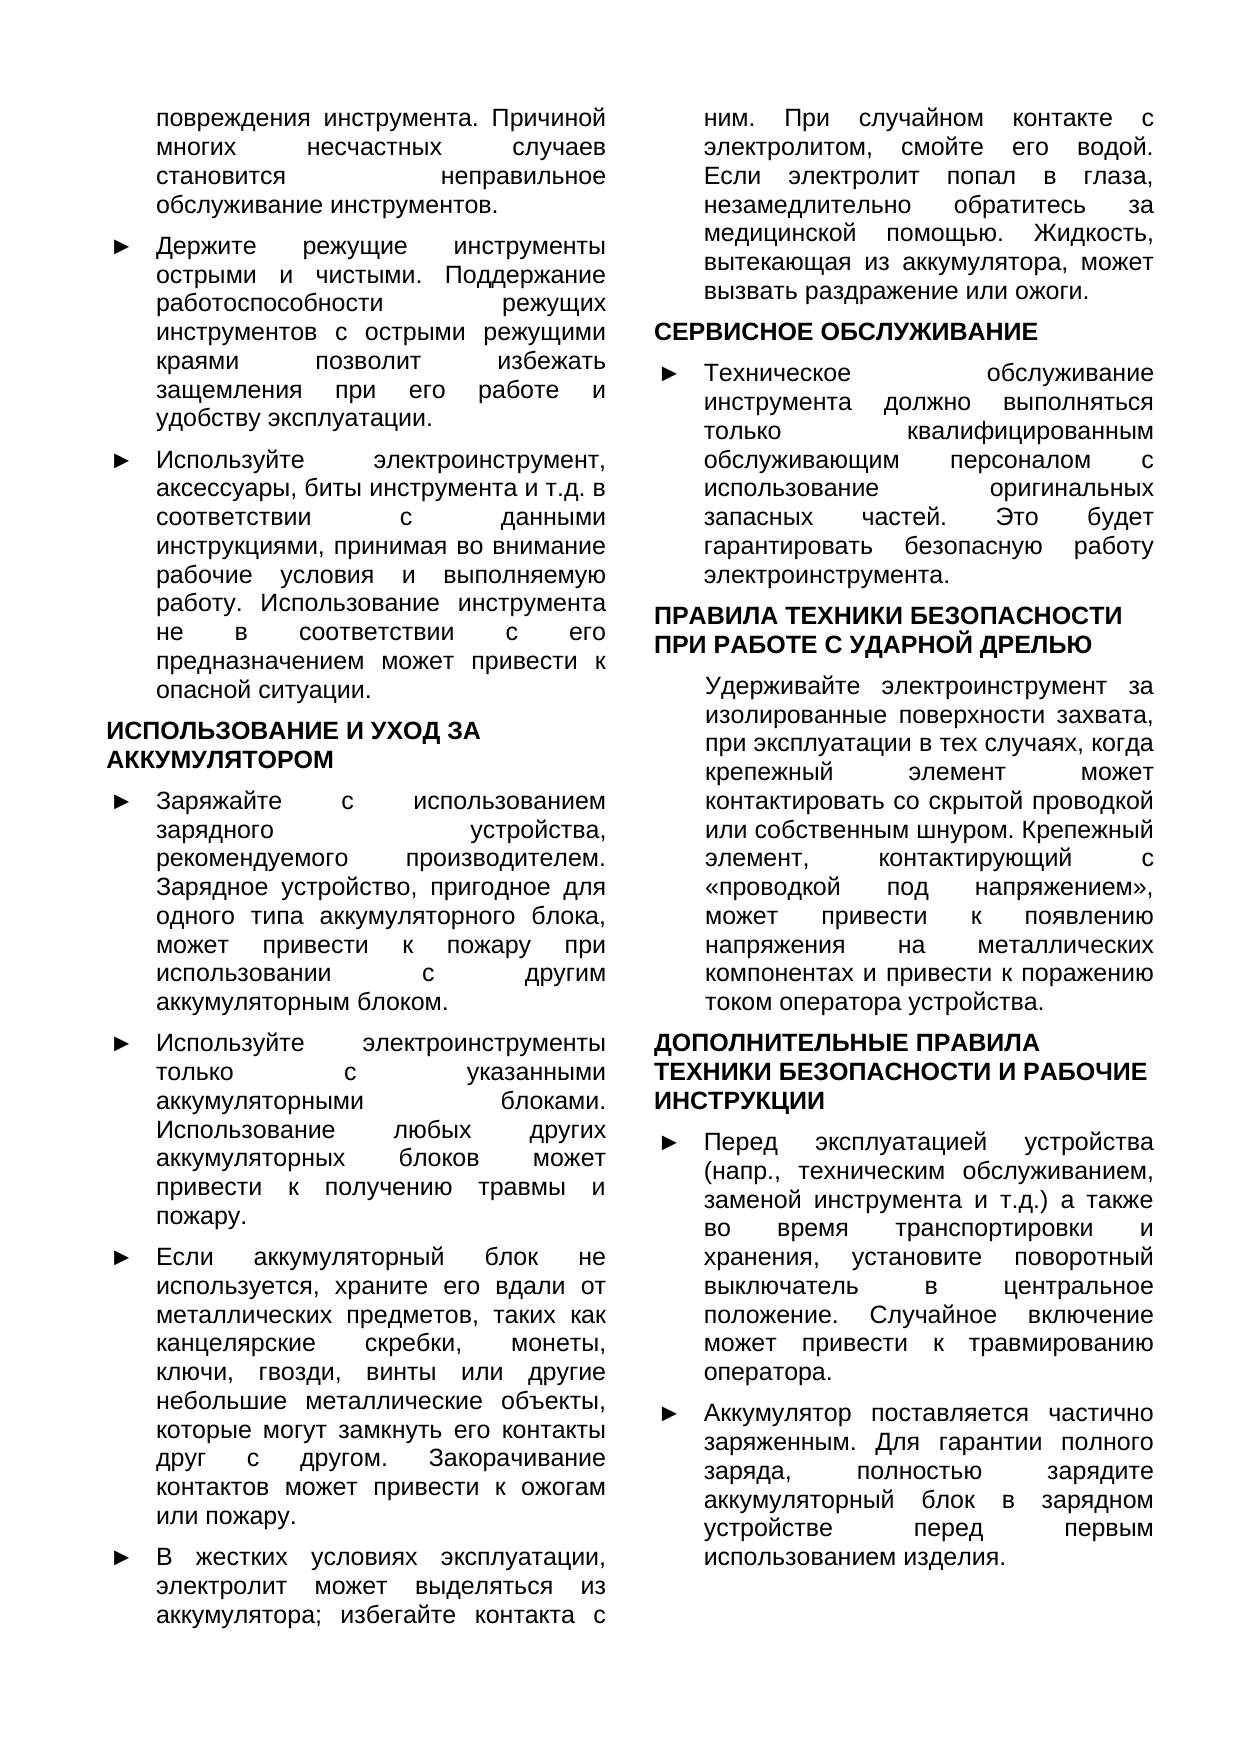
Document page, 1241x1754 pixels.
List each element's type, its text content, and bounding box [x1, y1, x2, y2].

list Используйте электроинструменты только с указанными аккумуляторными блоками. Использование любых других аккумуляторных блоков может привести к получению травмы и пожару. [109, 1028, 606, 1230]
list Перед эксплуатацией устройства (напр., техническим обслуживанием, заменой инструмента и т.д.) а также во время транспортировки и хранения, установите поворотный выключатель в центральное положение. Случайное включение может привести к травмированию оператора. [657, 1127, 1154, 1386]
list Если аккумуляторный блок не используется, храните его вдали от металлических предметов, таких как канцелярские скребки, монеты, ключи, гвозди, винты или другие небольшие металлические объекты, которые могут замкнуть его контакты друг с другом. Закорачивание контактов может привести к ожогам или пожару. [109, 1242, 606, 1530]
list Заряжайте с использованием зарядного устройства, рекомендуемого производителем. Зарядное устройство, пригодное для одного типа аккумуляторного блока, может привести к пожару при использовании с другим аккумуляторным блоком. [109, 786, 606, 1016]
list Аккумулятор поставляется частично заряженным. Для гарантии полного заряда, полностью зарядите аккумуляторный блок в зарядном устройстве перед первым использованием изделия. [657, 1398, 1154, 1571]
text ДОПОЛНИТЕЛЬНЫЕ ПРАВИЛА ТЕХНИКИ БЕЗОПАСНОСТИ И РАБОЧИЕ ИНСТРУКЦИИ [654, 1028, 1154, 1115]
list В жестких условиях эксплуатации, электролит может выделяться из аккумулятора; избегайте контакта с ним. При случайном контакте с электролитом, смойте его водой. Если электролит попал в глаза, незамедлительно обратитесь за медицинской помощью. Жидкость, вытекающая из аккумулятора, может вызвать раздражение или ожоги. [657, 103, 1154, 305]
text ИСПОЛЬЗОВАНИЕ И УХОД ЗА АККУМУЛЯТОРОМ [106, 716, 606, 773]
list Техническое обслуживание инструмента должно выполняться только квалифицированным обслуживающим персоналом с использование оригинальных запасных частей. Это будет гарантировать безопасную работу электроинструмента. [657, 358, 1154, 588]
list Держите режущие инструменты острыми и чистыми. Поддержание работоспособности режущих инструментов с острыми режущими краями позволит избежать защемления при его работе и удобству эксплуатации. [109, 231, 606, 432]
list Используйте электроинструмент, аксессуары, биты инструмента и т.д. в соответствии с данными инструкциями, принимая во внимание рабочие условия и выполняемую работу. Использование инструмента не в соответствии с его предназначением может привести к опасной ситуации. [109, 445, 606, 703]
text ПРАВИЛА ТЕХНИКИ БЕЗОПАСНОСТИ ПРИ РАБОТЕ С УДАРНОЙ ДРЕЛЬЮ [654, 601, 1154, 658]
text СЕРВИСНОЕ ОБСЛУЖИВАНИЕ [654, 317, 1154, 346]
text Удерживайте электроинструмент за изолированные поверхности захвата, при эксплуатации в тех случаях, когда крепежный элемент может контактировать со скрытой проводкой или собственным шнуром. Крепежный элемент, контактирующий с «проводкой под напряжением», может привести к появлению напряжения на металлических компонентах и привести к поражению током оператора устройства. [705, 671, 1154, 1016]
list В жестких условиях эксплуатации, электролит может выделяться из аккумулятора; избегайте контакта с ним. При случайном контакте с электролитом, смойте его водой. Если электролит попал в глаза, незамедлительно обратитесь за медицинской помощью. Жидкость, вытекающая из аккумулятора, может вызвать раздражение или ожоги. [109, 1542, 606, 1628]
